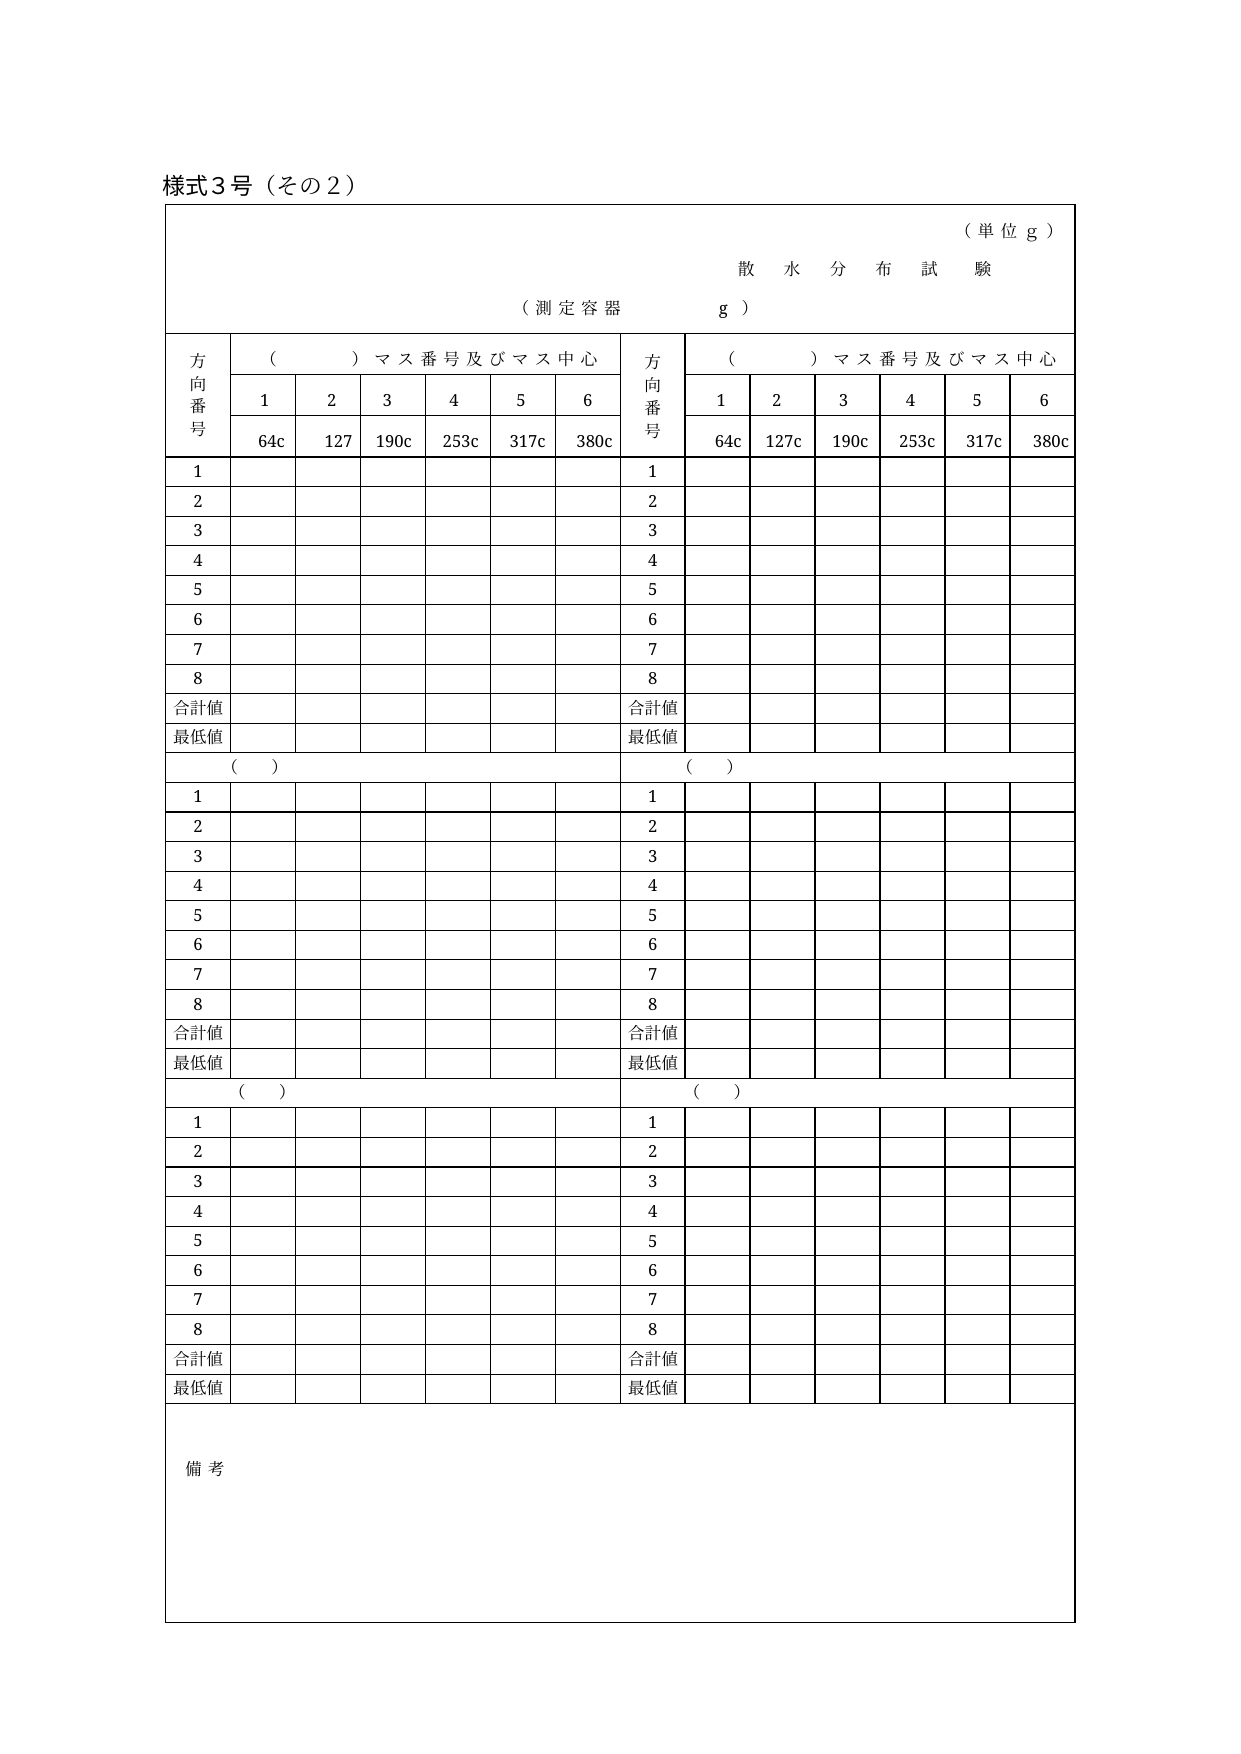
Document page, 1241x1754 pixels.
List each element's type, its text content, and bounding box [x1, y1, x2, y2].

table_cell [946, 665, 1009, 693]
table_cell [1011, 458, 1074, 486]
table_cell [296, 960, 360, 989]
table_cell [686, 635, 749, 663]
table_cell [816, 872, 879, 900]
table_cell 1 [166, 458, 230, 486]
table_cell [361, 931, 425, 959]
table_cell [491, 990, 555, 1018]
table_cell 253cm [426, 416, 490, 456]
table_cell [426, 1345, 490, 1373]
table_cell [1011, 842, 1074, 871]
table_cell 最低値 [166, 1049, 230, 1078]
table_cell [751, 1197, 814, 1226]
table_cell [231, 1138, 295, 1166]
table_cell [426, 694, 490, 723]
table_cell [946, 605, 1009, 634]
table_cell 1 [621, 783, 684, 811]
table_cell [426, 901, 490, 930]
table_cell [296, 1020, 360, 1048]
table_cell [556, 724, 620, 752]
table_cell [686, 842, 749, 871]
table_cell [751, 635, 814, 663]
table_cell 2 [621, 813, 684, 841]
table_cell [296, 1315, 360, 1344]
table_cell [361, 1168, 425, 1196]
table_cell 64cm [686, 416, 749, 456]
table_cell [946, 458, 1009, 486]
table_cell [491, 1375, 555, 1403]
table_cell 1 [621, 458, 684, 486]
table_cell [946, 783, 1009, 811]
table_cell 8 [166, 665, 230, 693]
table_cell [946, 1286, 1009, 1314]
table_cell [751, 960, 814, 989]
table_cell [1011, 1138, 1074, 1166]
table_cell [946, 1375, 1009, 1403]
table_cell 2 [166, 813, 230, 841]
table_cell [361, 458, 425, 486]
table_cell [296, 605, 360, 634]
table_cell [816, 1108, 879, 1137]
table_cell [686, 960, 749, 989]
table_cell [946, 1227, 1009, 1255]
table_cell [816, 1256, 879, 1285]
table_cell 5 [166, 576, 230, 604]
table_cell [751, 517, 814, 545]
table_cell [361, 517, 425, 545]
table_cell 3 [621, 517, 684, 545]
table_cell 最低値 [166, 724, 230, 752]
table_cell [426, 1138, 490, 1166]
table_cell [296, 783, 360, 811]
table_cell [426, 546, 490, 575]
table_cell [751, 1315, 814, 1344]
table_cell 5 [946, 375, 1009, 415]
table_cell [426, 1020, 490, 1048]
table_cell [881, 458, 944, 486]
table_cell [296, 665, 360, 693]
table_cell [361, 576, 425, 604]
table_cell 7 [621, 960, 684, 989]
table_cell [361, 1375, 425, 1403]
table_cell 5 [166, 901, 230, 930]
table_cell [231, 931, 295, 959]
table_cell [881, 605, 944, 634]
table_cell [686, 694, 749, 723]
table_cell [491, 694, 555, 723]
table_cell [491, 901, 555, 930]
table_cell [881, 1256, 944, 1285]
table_cell 1 [231, 375, 295, 415]
table_cell [751, 783, 814, 811]
table_cell [686, 1315, 749, 1344]
table_cell [1011, 517, 1074, 545]
table_cell 最低値 [621, 1375, 684, 1403]
table_cell [751, 605, 814, 634]
table_cell [751, 1108, 814, 1137]
table_cell [816, 990, 879, 1018]
table_cell [231, 546, 295, 575]
table_cell [686, 665, 749, 693]
table_cell [491, 931, 555, 959]
table_cell [751, 546, 814, 575]
table_cell [816, 1375, 879, 1403]
table_cell [946, 1049, 1009, 1078]
table_cell [816, 635, 879, 663]
table_cell [491, 635, 555, 663]
table_cell [426, 487, 490, 516]
table_cell [946, 1138, 1009, 1166]
table_cell [426, 1256, 490, 1285]
table_cell 5 [621, 1227, 684, 1255]
table_cell [1011, 1256, 1074, 1285]
table_cell [296, 546, 360, 575]
table_cell [816, 1138, 879, 1166]
table_cell 1 [621, 1108, 684, 1137]
table_cell 380cm [1011, 416, 1074, 456]
table_cell [686, 1138, 749, 1166]
table_cell [491, 1286, 555, 1314]
table_cell 6 [621, 605, 684, 634]
table_cell [1011, 783, 1074, 811]
table_cell 8 [621, 665, 684, 693]
table_cell 7 [166, 960, 230, 989]
table_cell [426, 1049, 490, 1078]
table_cell 合計値 [621, 1020, 684, 1048]
table_cell [296, 1227, 360, 1255]
table_cell [426, 605, 490, 634]
table_cell [556, 1375, 620, 1403]
table_cell [881, 517, 944, 545]
table_cell 6 [1011, 375, 1074, 415]
table_cell [1011, 605, 1074, 634]
table_cell 3 [166, 1168, 230, 1196]
table_cell [296, 1256, 360, 1285]
table_cell [686, 1108, 749, 1137]
table_cell [426, 960, 490, 989]
table_cell [751, 872, 814, 900]
table_cell [361, 783, 425, 811]
table_cell [1011, 1345, 1074, 1373]
table_cell 最低値 [621, 724, 684, 752]
table_cell [426, 576, 490, 604]
table_cell 1 [166, 783, 230, 811]
table_cell [361, 1286, 425, 1314]
table_cell [296, 1345, 360, 1373]
table_cell [296, 1168, 360, 1196]
table_cell [751, 901, 814, 930]
table_cell [556, 635, 620, 663]
table_cell [946, 1345, 1009, 1373]
table_cell 4 [621, 1197, 684, 1226]
table_cell [686, 990, 749, 1018]
table_cell [946, 1168, 1009, 1196]
table_cell [556, 1020, 620, 1048]
table_cell [556, 1227, 620, 1255]
table_cell [1011, 1108, 1074, 1137]
table_cell [881, 872, 944, 900]
table_cell [946, 487, 1009, 516]
table_cell 8 [621, 990, 684, 1018]
table_cell [556, 694, 620, 723]
table_cell [881, 694, 944, 723]
table_cell [1011, 1375, 1074, 1403]
table_cell 7 [621, 635, 684, 663]
table_cell [751, 487, 814, 516]
table_cell [751, 458, 814, 486]
table_cell [686, 1286, 749, 1314]
table_cell [231, 1049, 295, 1078]
table_cell [686, 1197, 749, 1226]
table_cell [491, 1138, 555, 1166]
table_cell 合計値 [621, 1345, 684, 1373]
table_cell [556, 1256, 620, 1285]
table_cell 6 [556, 375, 620, 415]
table_cell 6 [166, 1256, 230, 1285]
table_cell [881, 1315, 944, 1344]
table_cell [1011, 724, 1074, 752]
table_cell [1011, 872, 1074, 900]
table_cell 190cm [361, 416, 425, 456]
table_cell [686, 546, 749, 575]
table_cell [556, 576, 620, 604]
table_cell 253cm [881, 416, 944, 456]
table_cell [491, 517, 555, 545]
table_cell [816, 1345, 879, 1373]
table_cell [556, 842, 620, 871]
table_cell [686, 576, 749, 604]
table_cell [1011, 1227, 1074, 1255]
table_cell [881, 635, 944, 663]
table_cell [296, 931, 360, 959]
table_cell [686, 1375, 749, 1403]
table_cell 合計値 [166, 694, 230, 723]
table_cell [816, 960, 879, 989]
table_cell [426, 1286, 490, 1314]
table_cell [881, 546, 944, 575]
table_cell [361, 872, 425, 900]
table_cell [686, 487, 749, 516]
table_cell [556, 783, 620, 811]
table_cell 190cm [816, 416, 879, 456]
table_cell [816, 576, 879, 604]
table_cell [881, 842, 944, 871]
table_cell [881, 1138, 944, 1166]
table_cell 64cm [231, 416, 295, 456]
table_cell [296, 724, 360, 752]
table_cell [491, 1256, 555, 1285]
table_cell [1011, 1020, 1074, 1048]
table_cell [361, 1020, 425, 1048]
table_cell [491, 1227, 555, 1255]
table_cell [686, 872, 749, 900]
table_cell [556, 960, 620, 989]
table_cell [231, 1315, 295, 1344]
table_cell [751, 1375, 814, 1403]
table_cell [816, 487, 879, 516]
table_cell [361, 635, 425, 663]
table_cell [946, 1197, 1009, 1226]
table_cell [1011, 694, 1074, 723]
table_cell [556, 1345, 620, 1373]
table_cell [231, 694, 295, 723]
table_cell [426, 517, 490, 545]
table_cell [881, 1286, 944, 1314]
table_cell [686, 1345, 749, 1373]
table_cell [1011, 1049, 1074, 1078]
table_cell [816, 665, 879, 693]
table_cell [491, 1197, 555, 1226]
table_cell 4 [621, 872, 684, 900]
table_cell 2 [621, 487, 684, 516]
table_cell [361, 724, 425, 752]
table_cell [751, 665, 814, 693]
table_cell 合計値 [166, 1020, 230, 1048]
table_cell [881, 1020, 944, 1048]
table_cell [296, 1197, 360, 1226]
table_cell [816, 458, 879, 486]
table_cell [881, 1049, 944, 1078]
table_cell [816, 694, 879, 723]
table_cell [556, 546, 620, 575]
table_cell [686, 605, 749, 634]
table_cell [556, 813, 620, 841]
table_cell [426, 990, 490, 1018]
table_cell [426, 842, 490, 871]
table_cell [296, 458, 360, 486]
table_cell （ ） [166, 1079, 620, 1107]
table_cell [361, 1315, 425, 1344]
table_cell [231, 487, 295, 516]
table_cell [946, 842, 1009, 871]
table_cell 4 [166, 1197, 230, 1226]
table_cell [751, 694, 814, 723]
table_cell [816, 1227, 879, 1255]
table_cell [556, 487, 620, 516]
table_cell [881, 1108, 944, 1137]
table_cell [491, 872, 555, 900]
table_cell [426, 1197, 490, 1226]
table_cell 7 [166, 1286, 230, 1314]
table_cell [361, 990, 425, 1018]
table_cell [881, 665, 944, 693]
table_cell [686, 1227, 749, 1255]
table_cell [686, 931, 749, 959]
table_cell [556, 901, 620, 930]
table_cell [556, 1108, 620, 1137]
table_cell [361, 842, 425, 871]
table_cell [1011, 665, 1074, 693]
table_cell [751, 1256, 814, 1285]
table_cell [686, 724, 749, 752]
table_cell [556, 1168, 620, 1196]
table_cell [881, 1197, 944, 1226]
table_cell [686, 1168, 749, 1196]
table_cell [296, 517, 360, 545]
table_cell [816, 1020, 879, 1048]
table_cell [231, 1168, 295, 1196]
table_cell 6 [166, 931, 230, 959]
table_cell [231, 960, 295, 989]
table_cell [1011, 901, 1074, 930]
table_cell [751, 576, 814, 604]
table_cell （ ） [621, 753, 1074, 782]
table_cell [361, 1256, 425, 1285]
table_cell [296, 990, 360, 1018]
table_cell [231, 842, 295, 871]
table_cell 方向番号 [621, 334, 684, 456]
table_cell [491, 665, 555, 693]
table_cell [491, 724, 555, 752]
table_cell [231, 1020, 295, 1048]
table_cell [361, 960, 425, 989]
table_cell [686, 458, 749, 486]
table_cell 5 [621, 901, 684, 930]
table_cell 合計値 [166, 1345, 230, 1373]
table_header （単位ｇ） 散水分布試験 （測定容器 g） [166, 205, 1074, 332]
table_cell 方向番号 [166, 334, 230, 456]
table_cell [231, 576, 295, 604]
table_cell [491, 576, 555, 604]
table_cell [231, 990, 295, 1018]
table_cell （ ）マス番号及びマス中心までの距離 [686, 334, 1074, 374]
table_cell [231, 517, 295, 545]
table_cell 備考 [166, 1404, 1074, 1622]
table_cell [296, 487, 360, 516]
table_cell [881, 1375, 944, 1403]
table_cell [361, 694, 425, 723]
table_cell [946, 1020, 1009, 1048]
table_cell 3 [166, 842, 230, 871]
table_cell [751, 724, 814, 752]
table_cell [556, 931, 620, 959]
table_cell [751, 990, 814, 1018]
table_cell [231, 813, 295, 841]
table_cell [556, 990, 620, 1018]
table_cell [686, 1049, 749, 1078]
table_cell [556, 1138, 620, 1166]
table_cell [491, 842, 555, 871]
table_cell [426, 1375, 490, 1403]
table_cell [426, 813, 490, 841]
table_cell [881, 990, 944, 1018]
table_cell [816, 1168, 879, 1196]
table_cell [946, 694, 1009, 723]
table_cell [1011, 990, 1074, 1018]
table_cell [491, 1315, 555, 1344]
table_cell [491, 487, 555, 516]
table_cell [946, 872, 1009, 900]
table_cell [881, 487, 944, 516]
table_cell [491, 546, 555, 575]
table_cell 8 [166, 1315, 230, 1344]
table_cell [231, 1108, 295, 1137]
table_cell [426, 458, 490, 486]
table_cell 5 [491, 375, 555, 415]
table_cell [426, 635, 490, 663]
table_cell [296, 813, 360, 841]
table_cell 127cm [296, 416, 360, 456]
table_cell [751, 1020, 814, 1048]
table_cell [816, 931, 879, 959]
table_cell [946, 724, 1009, 752]
table_cell [556, 1286, 620, 1314]
table_cell [816, 901, 879, 930]
table_cell 3 [166, 517, 230, 545]
table_cell 2 [621, 1138, 684, 1166]
table_cell 合計値 [621, 694, 684, 723]
table_cell [361, 813, 425, 841]
table_cell [231, 605, 295, 634]
table_cell [556, 1049, 620, 1078]
table_cell [816, 783, 879, 811]
table_cell 1 [166, 1108, 230, 1137]
table_cell [361, 1227, 425, 1255]
table_cell 8 [621, 1315, 684, 1344]
table_cell [816, 813, 879, 841]
table_cell 2 [751, 375, 814, 415]
table_cell 4 [166, 872, 230, 900]
table_cell [946, 960, 1009, 989]
table_cell [361, 1138, 425, 1166]
table_cell 3 [361, 375, 425, 415]
table_cell [556, 872, 620, 900]
table_cell [426, 1227, 490, 1255]
table_cell [816, 1049, 879, 1078]
table_cell 6 [621, 931, 684, 959]
table_cell [361, 1108, 425, 1137]
table_cell [491, 1168, 555, 1196]
table_cell [881, 1168, 944, 1196]
table_cell [231, 872, 295, 900]
table_cell [946, 635, 1009, 663]
table_cell [946, 813, 1009, 841]
table_cell [296, 842, 360, 871]
table_cell 5 [621, 576, 684, 604]
table_cell （ ） [166, 753, 620, 782]
table_cell 317cm [946, 416, 1009, 456]
table_cell [231, 901, 295, 930]
table_cell [231, 665, 295, 693]
table_cell [1011, 635, 1074, 663]
table_cell [361, 1049, 425, 1078]
table_cell [816, 842, 879, 871]
table_cell [491, 458, 555, 486]
table_cell 4 [881, 375, 944, 415]
table_cell [296, 1108, 360, 1137]
table_cell [946, 546, 1009, 575]
table_cell [231, 635, 295, 663]
table_cell [361, 1345, 425, 1373]
text 様式３号（その２） [162, 165, 1012, 204]
table_cell [426, 1168, 490, 1196]
table_cell 4 [426, 375, 490, 415]
table_cell [946, 1256, 1009, 1285]
table_cell [231, 1286, 295, 1314]
table_cell [881, 901, 944, 930]
table_cell [1011, 1168, 1074, 1196]
table_cell [1011, 546, 1074, 575]
table_cell [361, 901, 425, 930]
table_cell [946, 517, 1009, 545]
table_cell [816, 1315, 879, 1344]
table_cell [881, 960, 944, 989]
table_cell 7 [166, 635, 230, 663]
table_cell [946, 1315, 1009, 1344]
table_cell [1011, 1286, 1074, 1314]
table_cell 7 [621, 1286, 684, 1314]
table_cell [556, 1315, 620, 1344]
table_cell [491, 960, 555, 989]
table_cell [751, 1049, 814, 1078]
table_cell [1011, 1315, 1074, 1344]
table_cell [816, 724, 879, 752]
table_cell [426, 1315, 490, 1344]
table_cell 317cm [491, 416, 555, 456]
table_cell [946, 931, 1009, 959]
table_cell [231, 1227, 295, 1255]
table_cell [686, 517, 749, 545]
table_cell [296, 576, 360, 604]
table_cell [231, 1345, 295, 1373]
table_cell [1011, 576, 1074, 604]
table_cell [426, 872, 490, 900]
table_cell [751, 813, 814, 841]
table_cell [361, 665, 425, 693]
table_cell 6 [621, 1256, 684, 1285]
table_cell 6 [166, 605, 230, 634]
table_cell 4 [621, 546, 684, 575]
table_cell 2 [296, 375, 360, 415]
table_cell 最低値 [621, 1049, 684, 1078]
table_cell [556, 605, 620, 634]
table_cell [946, 901, 1009, 930]
table_cell 3 [621, 842, 684, 871]
table_cell [751, 1168, 814, 1196]
table_cell [296, 1286, 360, 1314]
table_cell [881, 931, 944, 959]
table_cell [426, 1108, 490, 1137]
table_cell 2 [166, 1138, 230, 1166]
table_cell [296, 1138, 360, 1166]
table_cell [426, 724, 490, 752]
table_cell 127cm [751, 416, 814, 456]
table_cell [491, 1108, 555, 1137]
table_cell 8 [166, 990, 230, 1018]
table_cell [556, 458, 620, 486]
table_cell [231, 1256, 295, 1285]
table_cell [816, 1286, 879, 1314]
table_cell 最低値 [166, 1375, 230, 1403]
table_cell [231, 1375, 295, 1403]
table_cell [231, 458, 295, 486]
table_cell [361, 1197, 425, 1226]
table_cell [296, 694, 360, 723]
table_cell [491, 1345, 555, 1373]
table_cell 3 [621, 1168, 684, 1196]
table_cell [491, 813, 555, 841]
table_cell [426, 665, 490, 693]
table_cell [1011, 1197, 1074, 1226]
table_cell [751, 931, 814, 959]
table_cell [816, 1197, 879, 1226]
table_cell [946, 576, 1009, 604]
table_cell [361, 605, 425, 634]
table_cell [556, 1197, 620, 1226]
table_cell [686, 901, 749, 930]
table_cell [686, 1020, 749, 1048]
table_cell 2 [166, 487, 230, 516]
table_cell [881, 1345, 944, 1373]
table_cell [426, 931, 490, 959]
table_cell [686, 813, 749, 841]
table_cell [881, 724, 944, 752]
table_cell （ ） [621, 1079, 1074, 1107]
table_cell [556, 665, 620, 693]
table_cell [881, 813, 944, 841]
table_cell [361, 546, 425, 575]
table_cell 380cm [556, 416, 620, 456]
table_cell [881, 783, 944, 811]
table_cell [296, 901, 360, 930]
table_cell [491, 1049, 555, 1078]
table_cell [426, 783, 490, 811]
table_cell [231, 1197, 295, 1226]
table_cell 5 [166, 1227, 230, 1255]
table_cell [751, 1227, 814, 1255]
table_cell [946, 990, 1009, 1018]
table_cell [361, 487, 425, 516]
table_cell [751, 1345, 814, 1373]
table_cell [946, 1108, 1009, 1137]
table_cell 3 [816, 375, 879, 415]
table_cell [751, 1138, 814, 1166]
table_cell [881, 576, 944, 604]
table_cell [491, 1020, 555, 1048]
table_cell [296, 635, 360, 663]
table_cell [816, 517, 879, 545]
table_cell [686, 1256, 749, 1285]
table_cell [231, 783, 295, 811]
table_cell [816, 546, 879, 575]
table_cell [751, 1286, 814, 1314]
table_cell [686, 783, 749, 811]
table_cell 4 [166, 546, 230, 575]
table_cell [1011, 487, 1074, 516]
table_cell [1011, 813, 1074, 841]
table_cell [296, 1049, 360, 1078]
table_cell [491, 783, 555, 811]
table_cell [491, 605, 555, 634]
table_cell （ ）マス番号及びマス中心までの距離 [231, 334, 620, 374]
table_cell [296, 1375, 360, 1403]
table_cell [751, 842, 814, 871]
table_cell [1011, 960, 1074, 989]
table_cell [296, 872, 360, 900]
table_cell [816, 605, 879, 634]
table_cell 1 [686, 375, 749, 415]
table_cell [556, 517, 620, 545]
table_cell [231, 724, 295, 752]
table_cell [1011, 931, 1074, 959]
table_cell [881, 1227, 944, 1255]
